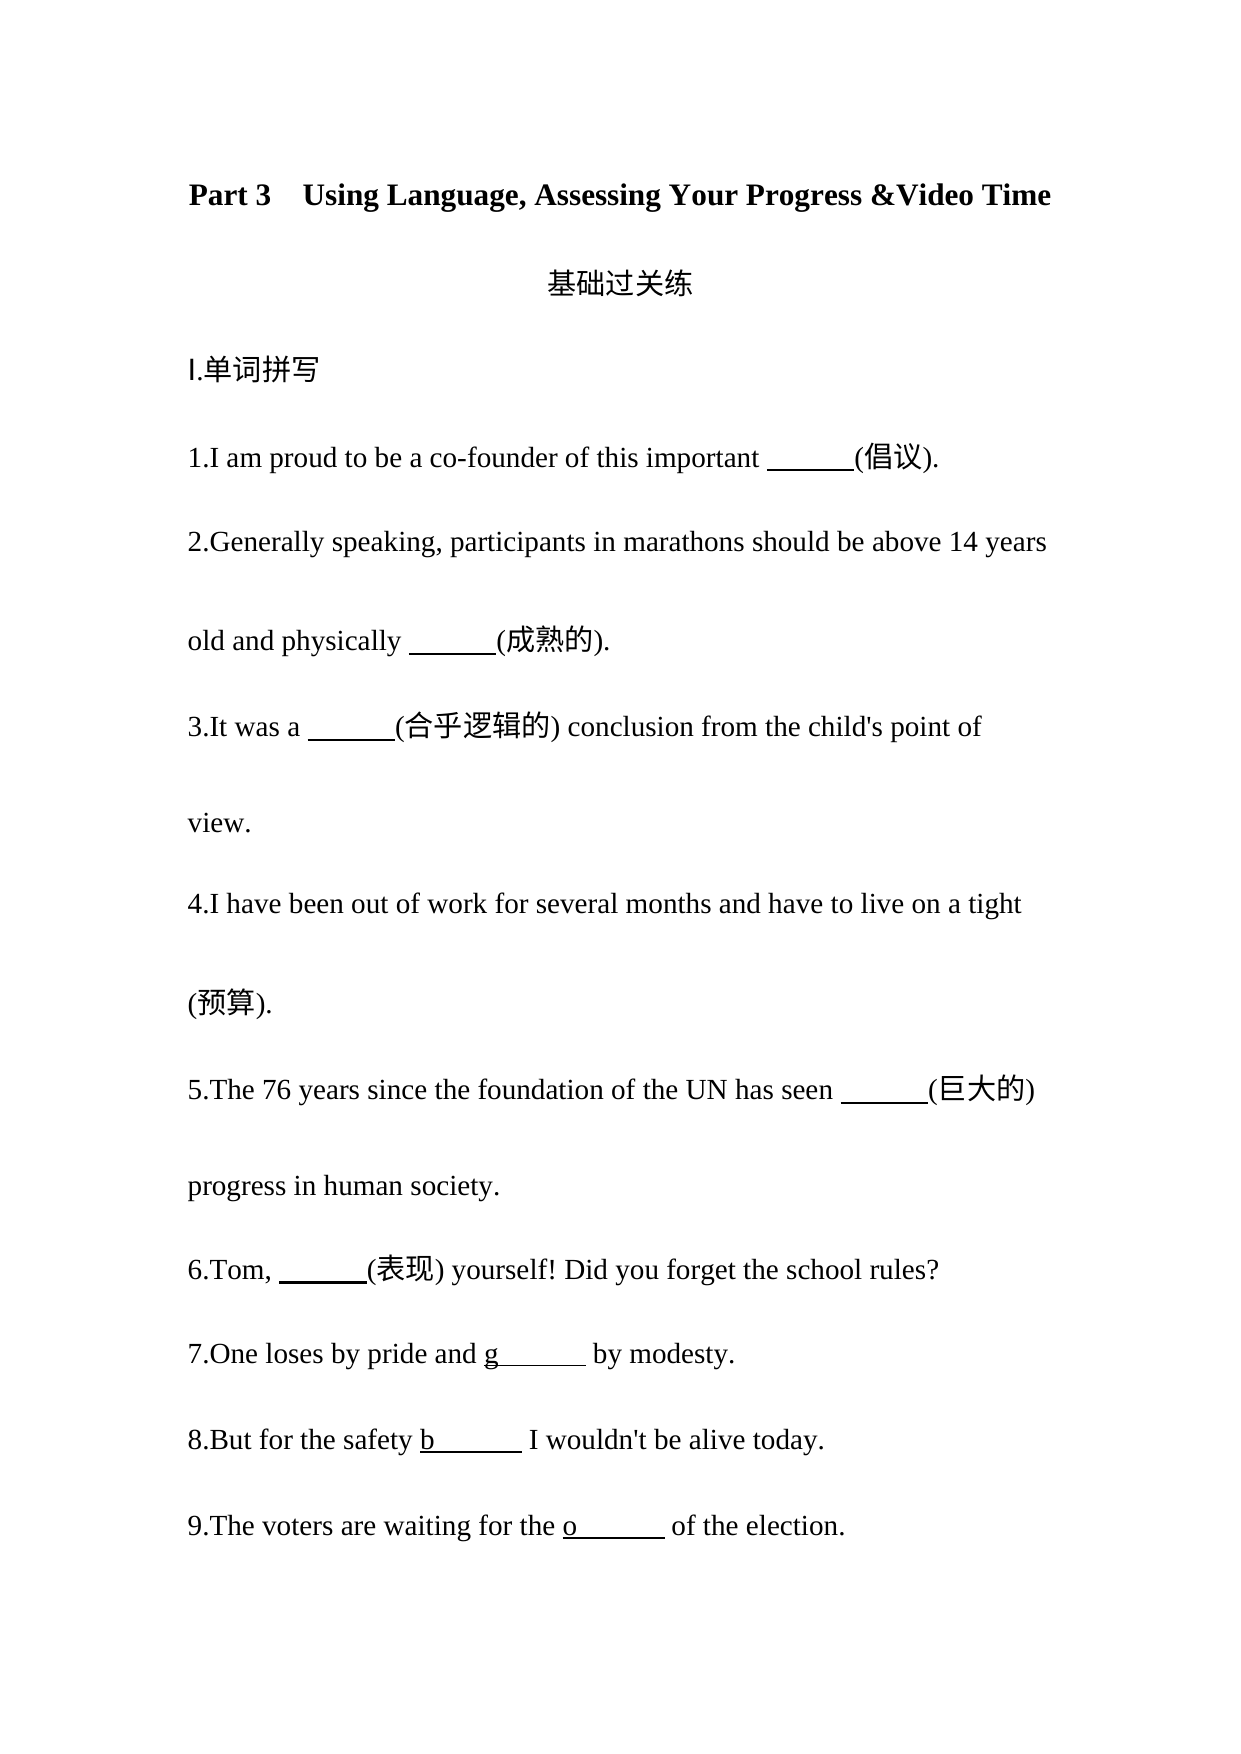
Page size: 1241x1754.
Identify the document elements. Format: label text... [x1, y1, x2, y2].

text 9.The voters are waiting for the o of the election. [187, 1492, 1053, 1557]
text 8.But for the safety b I wouldn't be alive today. [187, 1406, 1053, 1471]
text 5.The 76 years since the foundation of the UN has seen (巨大的) progress in human society. [187, 1054, 1053, 1217]
text Part 3 Using Language, Assessing Your Progress &Video Time [187, 162, 1053, 227]
text 6.Tom, (表现) yourself! Did you forget the school rules? [187, 1234, 1053, 1299]
text 基础过关练 [187, 249, 1053, 314]
text 2.Generally speaking, participants in marathons should be above 14 years old and physically (成熟的). [187, 508, 1053, 671]
text 3.It was a (合乎逻辑的) conclusion from the child's point of view. [187, 692, 1053, 854]
text 4.I have been out of work for several months and have to live on a tight (预算). [187, 871, 1053, 1033]
text 7.One loses by pride and g by modesty. [187, 1320, 1053, 1385]
text 1.I am proud to be a co-founder of this important (倡议). [187, 422, 1053, 487]
text Ⅰ.单词拼写 [187, 336, 1053, 401]
